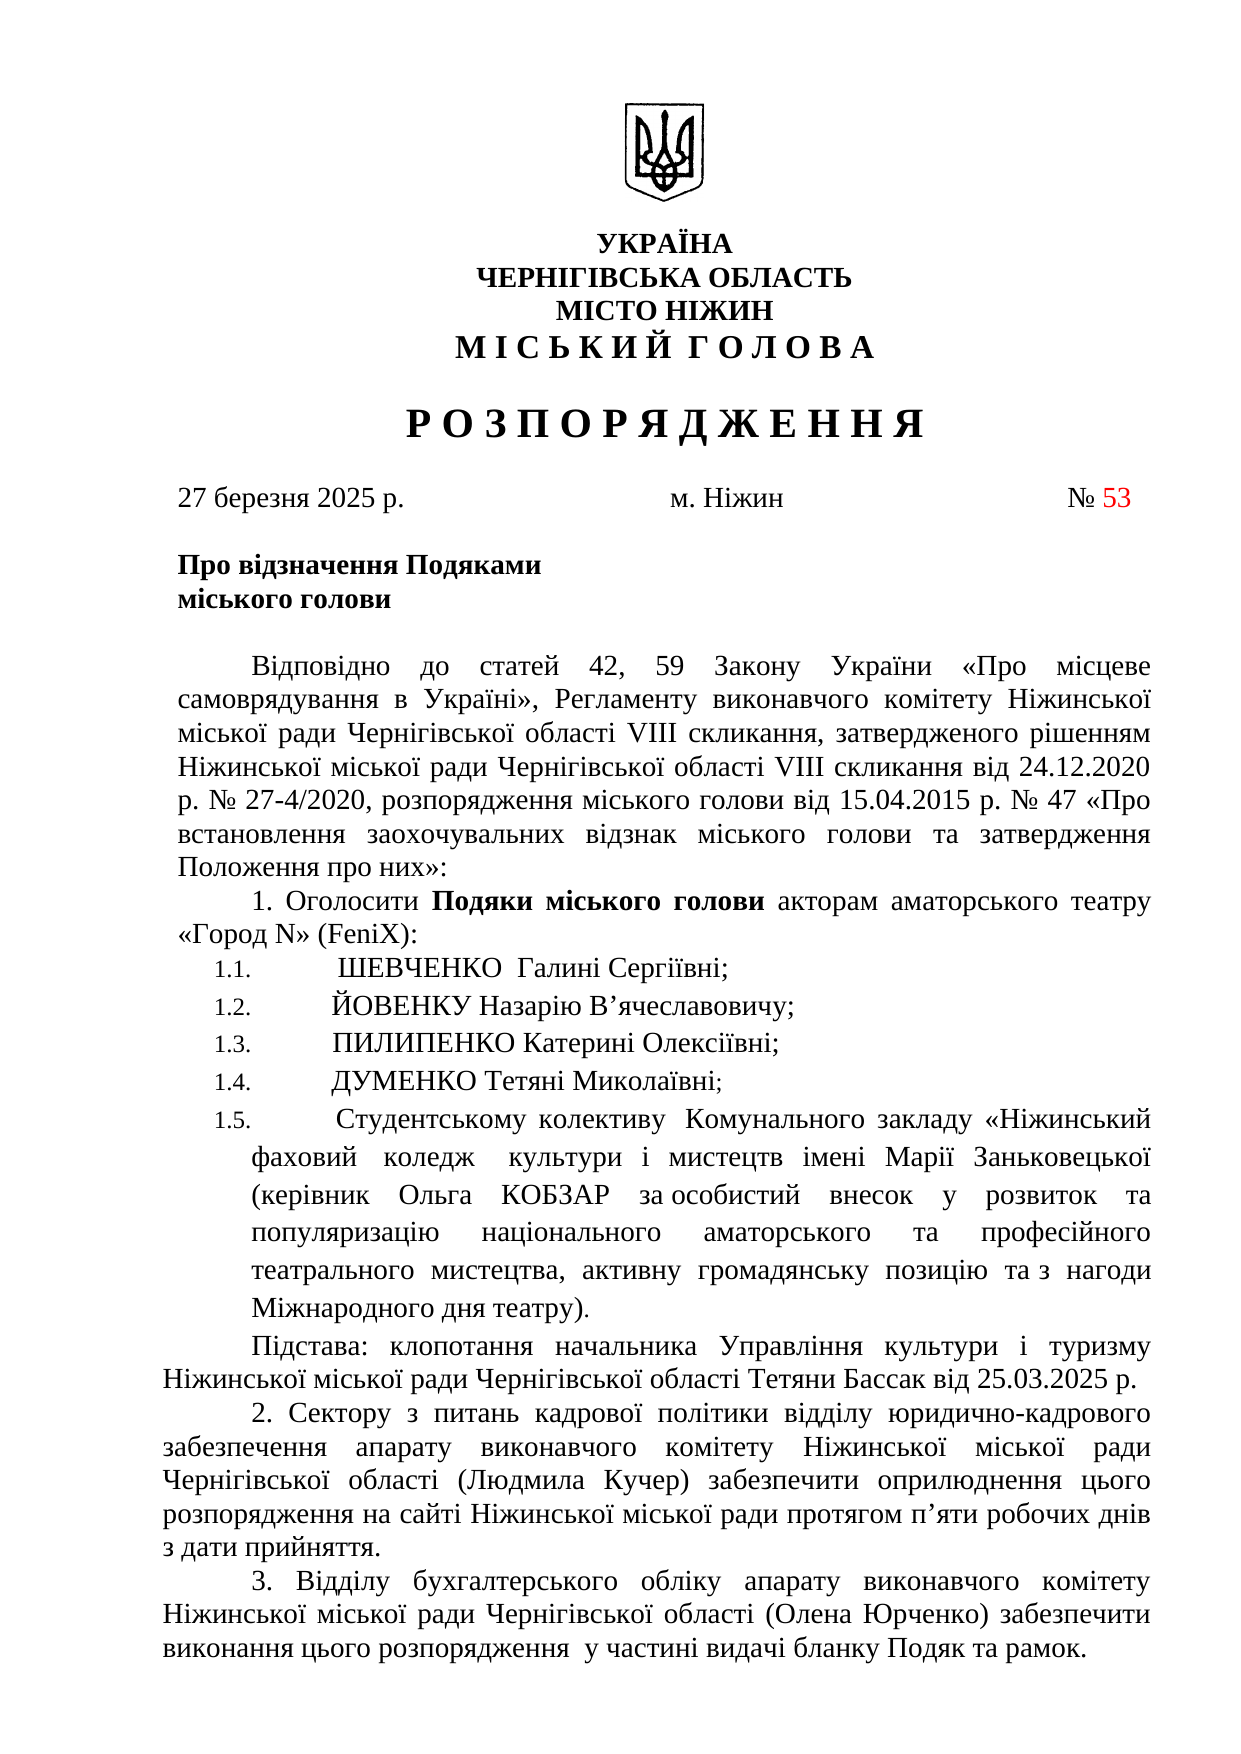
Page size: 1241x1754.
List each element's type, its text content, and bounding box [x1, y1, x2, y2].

text Р О З П О Р Я Д Ж Е Н Н Я [177, 399, 1152, 447]
picture [624, 103, 705, 202]
text УКРАЇНА [177, 226, 1152, 260]
text 2. Сектору з питань кадрової політики відділу юридично-кадрового забезпечення апарату виконавчого комітету Ніжинської міської ради Чернігівської області (Людмила Кучер) забезпечити оприлюднення цього розпорядження на сайті Ніжинської міської ради протягом п’яти робочих днів з дати прийняття. [162, 1395, 1152, 1563]
text М І С Ь К И Й Г О Л О В А [177, 327, 1152, 365]
text Відповідно до статей 42, 59 Закону України «Про місцеве самоврядування в Україні», Регламенту виконавчого комітету Ніжинської міської ради Чернігівської області VІІІ скликання, затвердженого рішенням Ніжинської міської ради Чернігівської області VІІІ скликання від 24.12.2020 р. № 27-4/2020, розпорядження міського голови від 15.04.2015 р. № 47 «Про встановлення заохочувальних відзнак міського голови та затвердження Положення про них»: [177, 648, 1152, 883]
list ЙОВЕНКУ Назарію В’ячеславовичу; [213, 988, 1152, 1021]
text міського голови [177, 581, 1152, 614]
text 1. Оголосити Подяки міського голови акторам аматорського театру «Город N» (FeniX): [177, 883, 1152, 950]
text Про відзначення Подяками [177, 547, 1152, 581]
text ЧЕРНІГІВСЬКА ОБЛАСТЬ [177, 260, 1152, 293]
list ПИЛИПЕНКО Катерині Олексіївні; [213, 1026, 1152, 1059]
list ДУМЕНКО Тетяні Миколаївні; [213, 1063, 1152, 1097]
list Студентському колективу Комунального закладу «Ніжинський фаховий коледж культури і мистецтв імені Марії Заньковецької (керівник Ольга КОБЗАР за особистий внесок у розвиток та популяризацію національного аматорського та професійного театрального мистецтва, активну громадянську позицію та з нагоди Міжнародного дня театру). [213, 1101, 1152, 1324]
text 27 березня 2025 р. м. Ніжин № 53 [177, 480, 1152, 514]
list ШЕВЧЕНКО Галині Сергіївні; [213, 950, 1152, 983]
text МІСТО НІЖИН [177, 293, 1152, 327]
text 3. Відділу бухгалтерського обліку апарату виконавчого комітету Ніжинської міської ради Чернігівської області (Олена Юрченко) забезпечити виконання цього розпорядження у частині видачі бланку Подяк та рамок. [162, 1563, 1152, 1663]
text Підстава: клопотання начальника Управління культури і туризму Ніжинської міської ради Чернігівської області Тетяни Бассак від 25.03.2025 р. [162, 1328, 1152, 1395]
